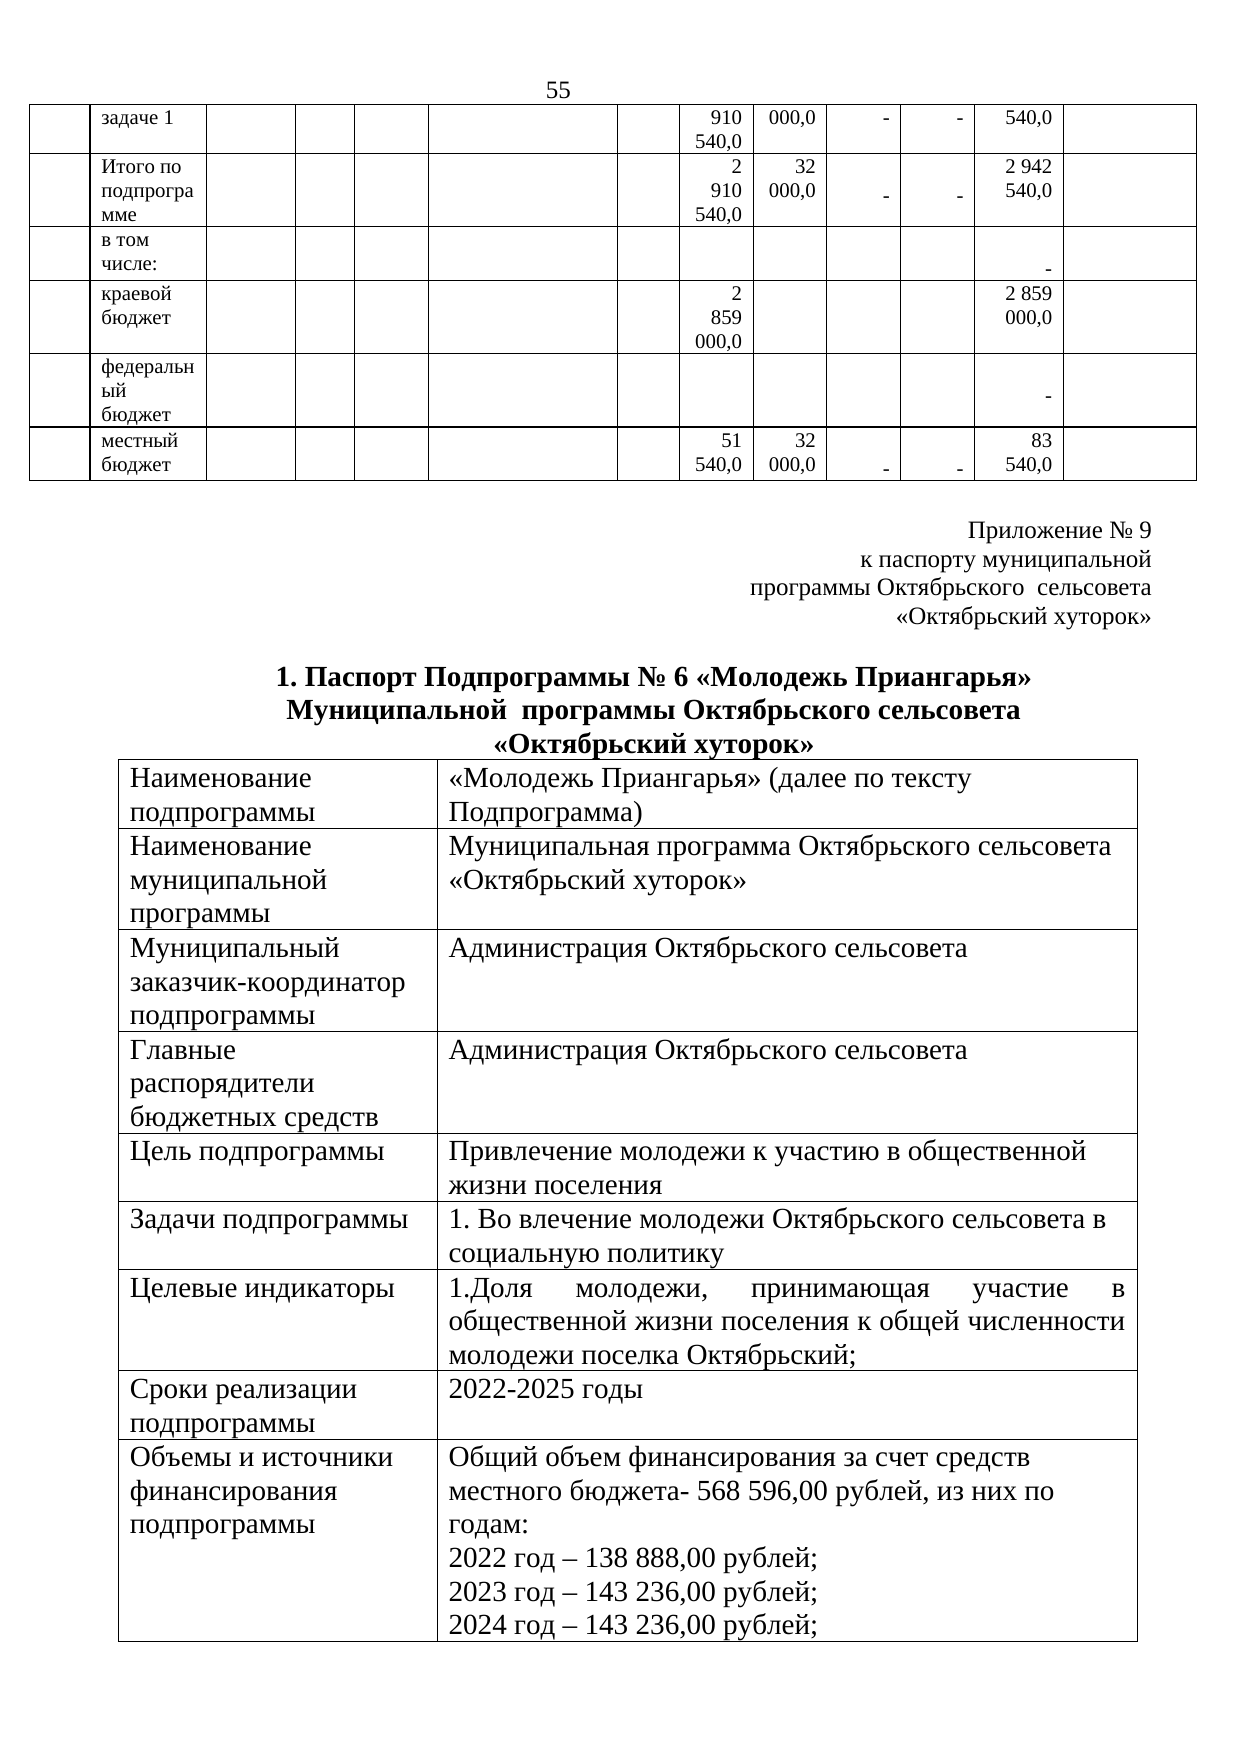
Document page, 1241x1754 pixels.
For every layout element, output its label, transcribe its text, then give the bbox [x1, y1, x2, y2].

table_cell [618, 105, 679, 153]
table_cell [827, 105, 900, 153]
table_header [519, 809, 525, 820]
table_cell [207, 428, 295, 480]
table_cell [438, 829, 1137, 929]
title «Октябрьский хуторок» [413, 601, 1152, 630]
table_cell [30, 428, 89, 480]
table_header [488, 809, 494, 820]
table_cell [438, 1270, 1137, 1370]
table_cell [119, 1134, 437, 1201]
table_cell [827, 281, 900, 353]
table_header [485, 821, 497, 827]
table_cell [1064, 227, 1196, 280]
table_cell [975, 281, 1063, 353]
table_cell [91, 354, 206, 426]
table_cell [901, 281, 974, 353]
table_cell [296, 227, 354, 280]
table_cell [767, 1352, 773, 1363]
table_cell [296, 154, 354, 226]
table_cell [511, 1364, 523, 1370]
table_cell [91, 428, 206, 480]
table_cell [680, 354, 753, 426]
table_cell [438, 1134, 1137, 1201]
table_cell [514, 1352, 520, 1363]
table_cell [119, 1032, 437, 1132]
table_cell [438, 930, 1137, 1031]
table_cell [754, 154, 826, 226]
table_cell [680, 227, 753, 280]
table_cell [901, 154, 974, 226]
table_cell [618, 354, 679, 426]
title к паспорту муниципальной [118, 544, 1152, 572]
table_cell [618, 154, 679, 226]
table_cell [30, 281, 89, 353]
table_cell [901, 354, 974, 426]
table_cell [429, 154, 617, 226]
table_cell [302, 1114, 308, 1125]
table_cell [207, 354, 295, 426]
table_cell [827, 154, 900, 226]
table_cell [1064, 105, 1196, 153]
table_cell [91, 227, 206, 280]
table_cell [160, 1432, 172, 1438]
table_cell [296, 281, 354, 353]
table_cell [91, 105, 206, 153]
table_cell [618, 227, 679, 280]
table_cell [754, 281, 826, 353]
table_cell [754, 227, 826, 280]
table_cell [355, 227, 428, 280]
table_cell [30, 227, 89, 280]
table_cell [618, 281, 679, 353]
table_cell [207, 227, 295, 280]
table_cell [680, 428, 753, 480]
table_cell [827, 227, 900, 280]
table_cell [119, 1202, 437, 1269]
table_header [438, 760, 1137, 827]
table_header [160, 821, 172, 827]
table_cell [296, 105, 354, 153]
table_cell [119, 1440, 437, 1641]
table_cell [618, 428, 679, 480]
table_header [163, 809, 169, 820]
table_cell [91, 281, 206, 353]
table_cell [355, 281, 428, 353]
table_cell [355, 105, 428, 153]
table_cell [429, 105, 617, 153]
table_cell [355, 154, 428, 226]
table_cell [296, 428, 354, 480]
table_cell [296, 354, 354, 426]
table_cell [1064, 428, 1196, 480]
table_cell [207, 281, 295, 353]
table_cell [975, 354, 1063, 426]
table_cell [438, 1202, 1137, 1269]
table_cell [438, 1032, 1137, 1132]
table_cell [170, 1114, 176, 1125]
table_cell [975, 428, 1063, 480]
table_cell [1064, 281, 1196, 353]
title программы Октябрьского сельсовета [413, 572, 1152, 601]
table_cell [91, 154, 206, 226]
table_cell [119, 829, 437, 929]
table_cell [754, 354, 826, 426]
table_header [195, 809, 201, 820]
title Муниципальной программы Октябрьского сельсовета «Октябрьский хуторок» [156, 692, 1152, 759]
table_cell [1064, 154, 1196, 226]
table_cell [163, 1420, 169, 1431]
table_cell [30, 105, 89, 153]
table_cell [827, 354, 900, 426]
title 1. Паспорт Подпрограммы № 6 «Молодежь Приангарья» [156, 659, 1152, 692]
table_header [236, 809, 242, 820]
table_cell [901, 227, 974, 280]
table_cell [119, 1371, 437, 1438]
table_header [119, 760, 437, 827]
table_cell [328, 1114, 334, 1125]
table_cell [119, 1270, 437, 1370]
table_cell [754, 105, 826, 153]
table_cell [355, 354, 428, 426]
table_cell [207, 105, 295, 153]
title Приложение № 9 [118, 515, 1152, 544]
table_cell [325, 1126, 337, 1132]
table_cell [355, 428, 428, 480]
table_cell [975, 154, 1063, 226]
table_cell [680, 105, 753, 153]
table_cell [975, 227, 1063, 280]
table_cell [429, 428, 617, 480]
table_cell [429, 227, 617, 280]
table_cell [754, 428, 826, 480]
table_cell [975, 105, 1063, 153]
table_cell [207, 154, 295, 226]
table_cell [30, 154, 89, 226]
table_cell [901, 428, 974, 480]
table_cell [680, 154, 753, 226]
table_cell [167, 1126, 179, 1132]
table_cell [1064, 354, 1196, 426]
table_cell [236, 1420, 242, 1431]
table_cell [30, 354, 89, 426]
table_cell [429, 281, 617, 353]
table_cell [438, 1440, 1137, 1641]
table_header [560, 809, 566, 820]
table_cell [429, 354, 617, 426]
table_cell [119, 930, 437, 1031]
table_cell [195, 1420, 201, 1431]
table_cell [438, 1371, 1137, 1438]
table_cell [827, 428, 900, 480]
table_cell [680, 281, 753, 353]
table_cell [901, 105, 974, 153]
